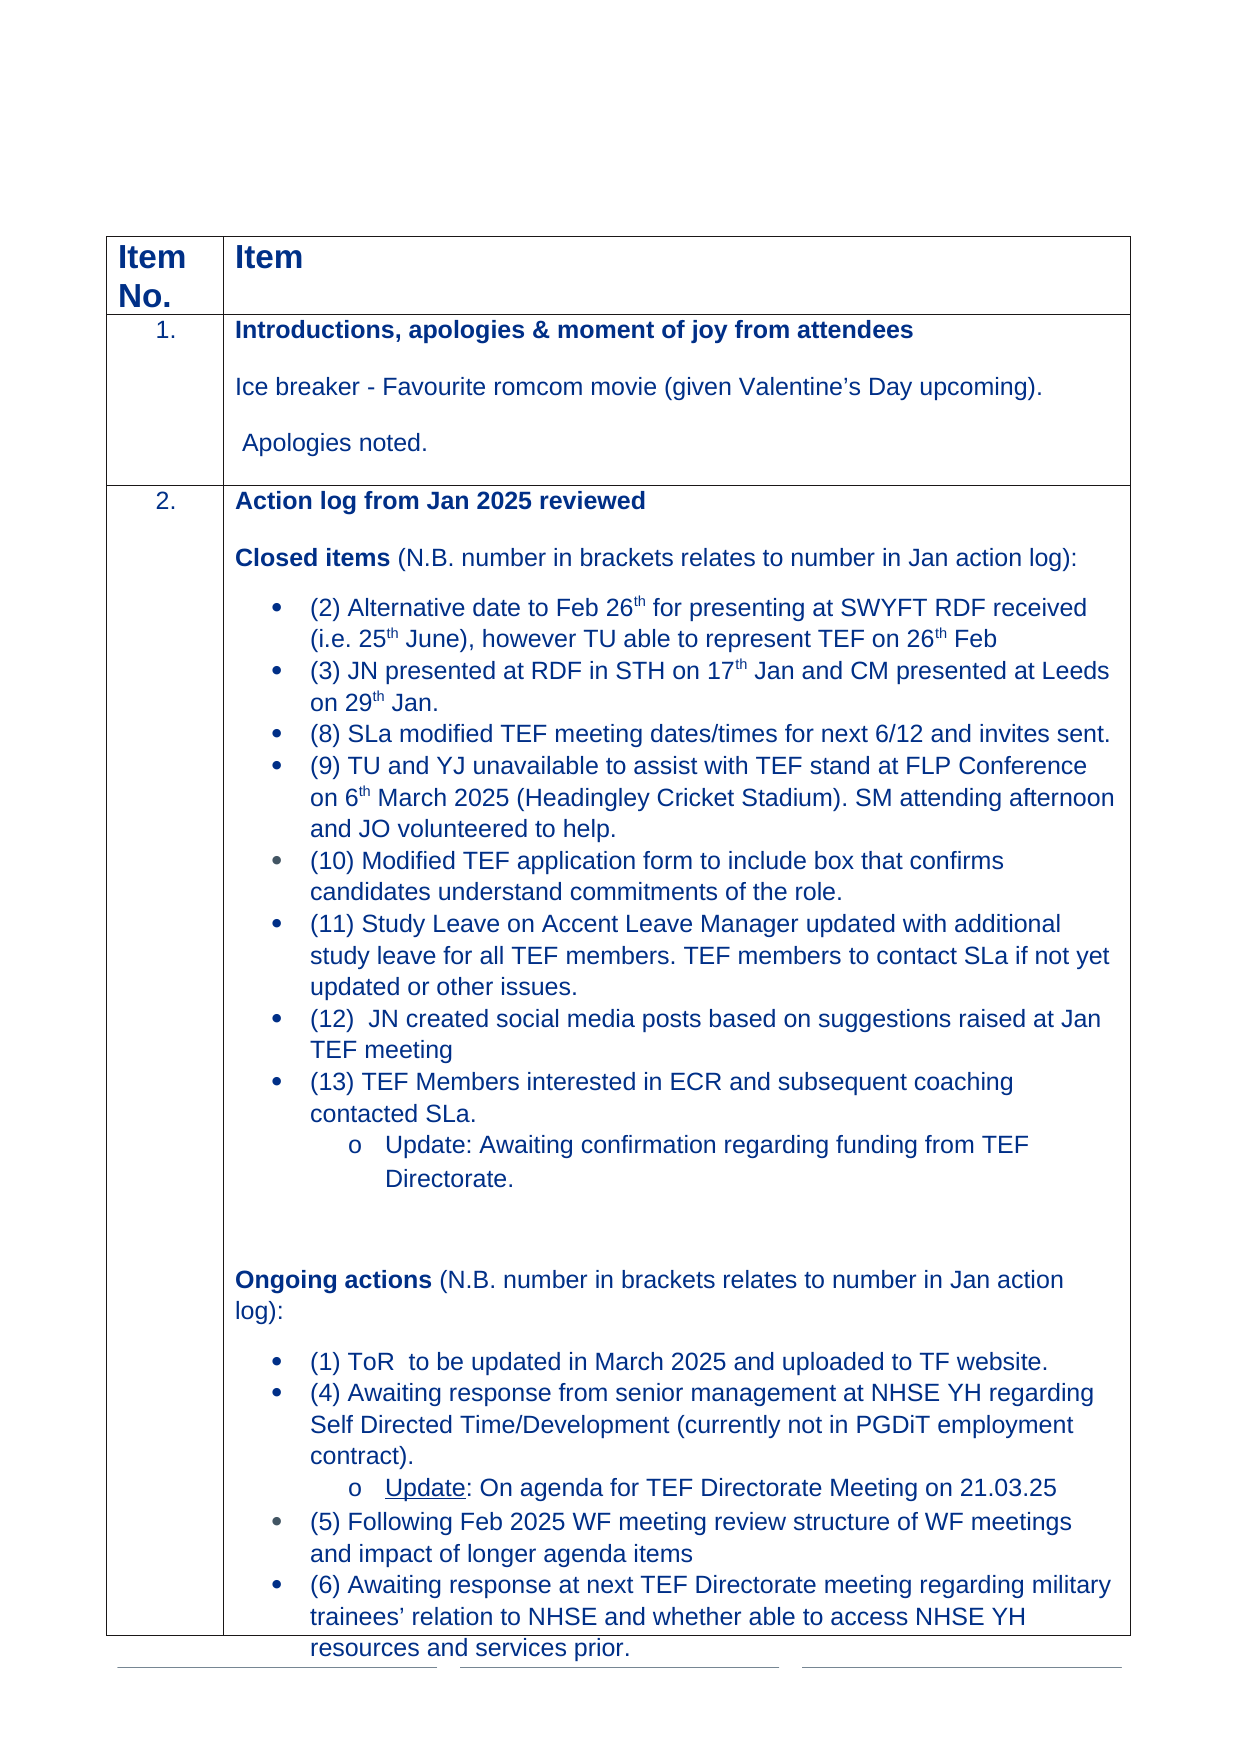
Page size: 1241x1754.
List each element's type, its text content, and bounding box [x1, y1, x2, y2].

table_cell [107, 486, 223, 1635]
table_cell [107, 315, 223, 485]
table_header Item [224, 237, 1130, 314]
table_header Item No. [107, 237, 223, 314]
table_cell Introductions, apologies & moment of joy from attendees Ice breaker - Favourite romcom movie (given Valentine’s Day upcoming). Apologies noted. [224, 315, 1130, 485]
